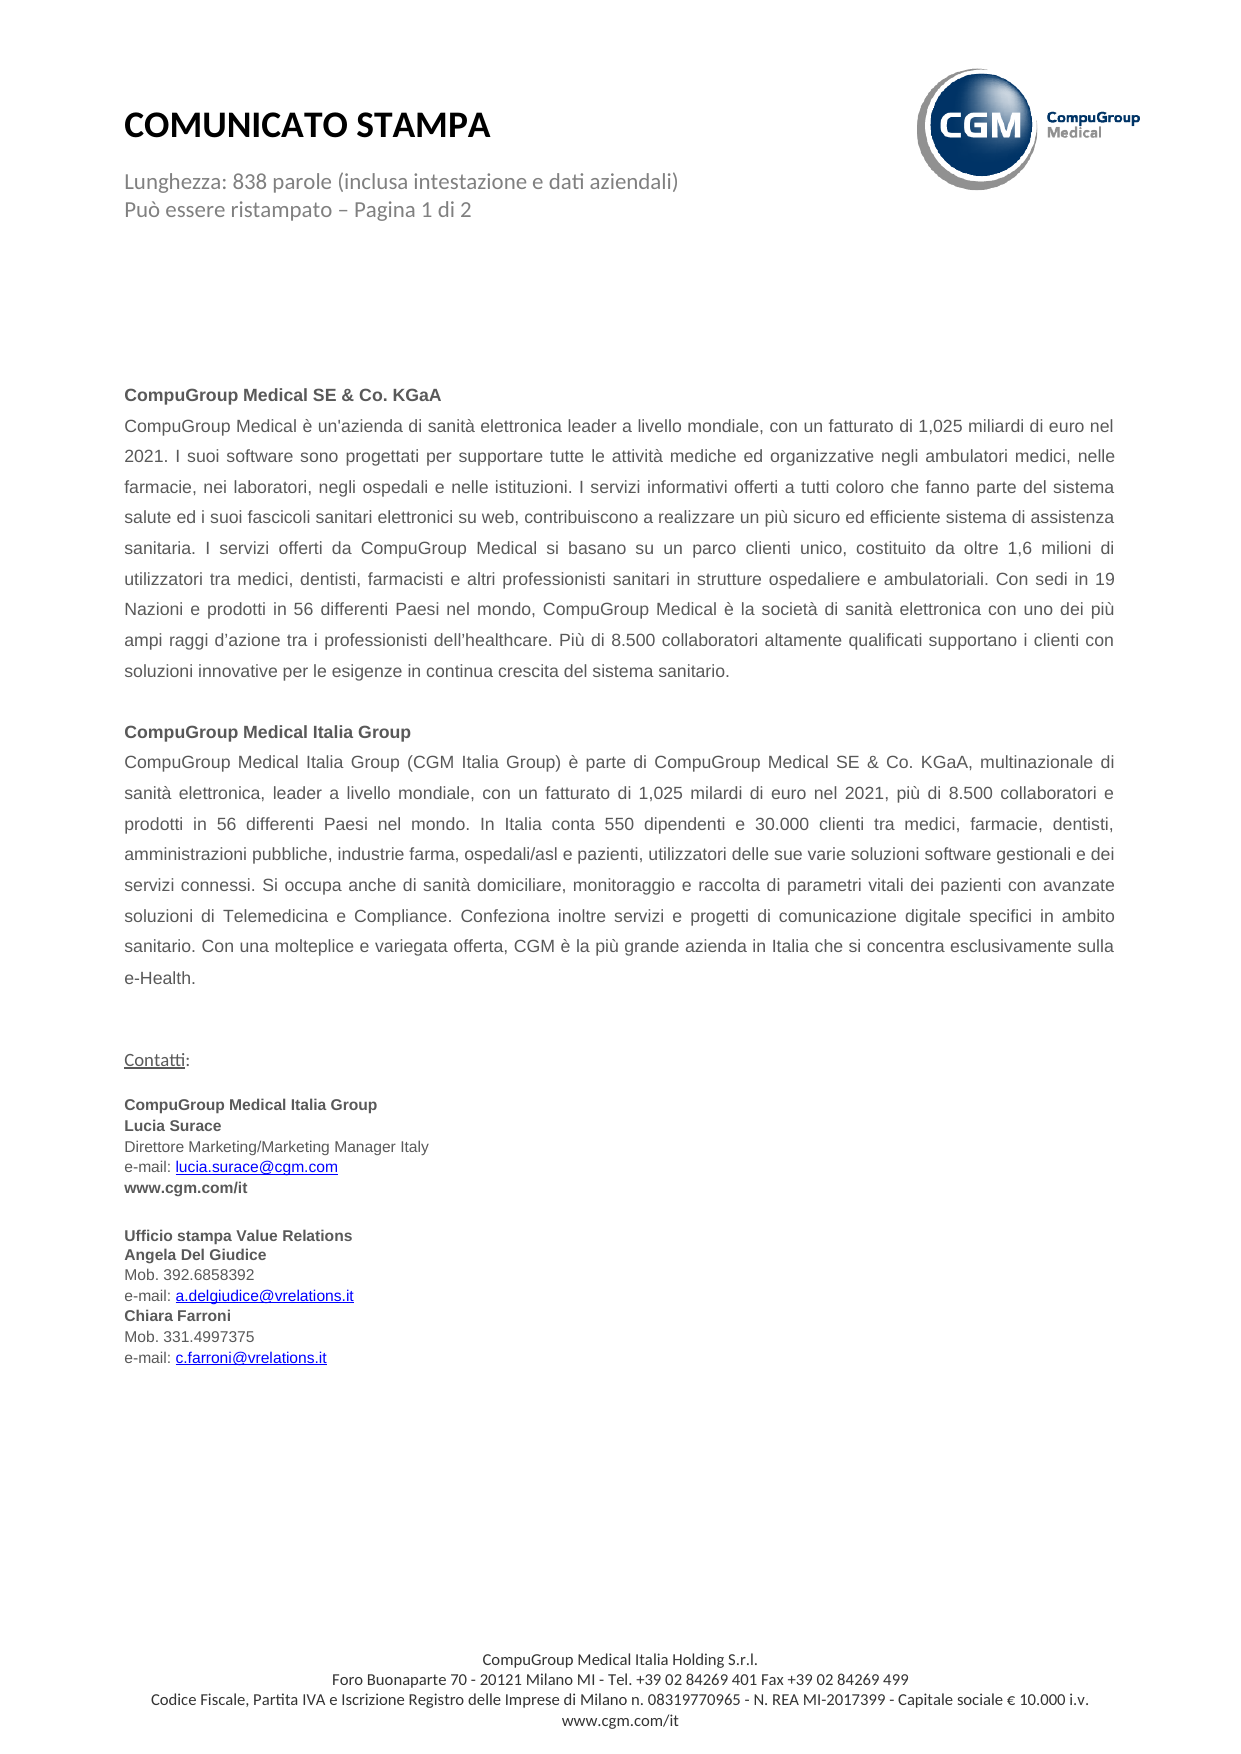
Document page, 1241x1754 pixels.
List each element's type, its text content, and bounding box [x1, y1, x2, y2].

text Ufficio stampa Value Relations [109, 1227, 1146, 1245]
text Lucia Surace [124, 1117, 1146, 1135]
text Direttore Marketing/Marketing Manager Italy [124, 1137, 1146, 1155]
text www.cgm.com/it [124, 1178, 1146, 1197]
text Mob. 331.4997375 [124, 1328, 1146, 1346]
text e-mail: lucia.surace@cgm.com [124, 1158, 1146, 1176]
text Angela Del Giudice [124, 1245, 1146, 1263]
text CompuGroup Medical Italia Group [124, 1096, 1146, 1114]
text CompuGroup Medical Italia Group [124, 722, 1116, 742]
text Contatti: [124, 1048, 1146, 1071]
picture [914, 68, 1141, 191]
text e-mail: c.farroni@vrelations.it [124, 1348, 1146, 1366]
text Chiara Farroni [124, 1307, 1146, 1325]
text Mob. 392.6858392 [124, 1266, 1146, 1284]
text CompuGroup Medical Italia Group (CGM Italia Group) è parte di CompuGroup Medical SE & Co. KGaA, multinazionale di sanità elettronica, leader a livello mondiale, con un fatturato di 1,025 milardi di euro nel 2021, più di 8.500 collaboratori e prodotti in 56 differenti Paesi nel mondo. In Italia conta 550 dipendenti e 30.000 clienti tra medici, farmacie, dentisti, amministrazioni pubbliche, industrie farma, ospedali/asl e pazienti, utilizzatori delle sue varie soluzioni software gestionali e dei servizi connessi. Si occupa anche di sanità domiciliare, monitoraggio e raccolta di parametri vitali dei pazienti con avanzate soluzioni di Telemedicina e Compliance. Confeziona inoltre servizi e progetti di comunicazione digitale specifici in ambito sanitario. Con una molteplice e variegata offerta, CGM è la più grande azienda in Italia che si concentra esclusivamente sulla e-Health. [124, 752, 1116, 989]
text CompuGroup Medical è un'azienda di sanità elettronica leader a livello mondiale, con un fatturato di 1,025 miliardi di euro nel 2021. I suoi software sono progettati per supportare tutte le attività mediche ed organizzative negli ambulatori medici, nelle farmacie, nei laboratori, negli ospedali e nelle istituzioni. I servizi informativi offerti a tutti coloro che fanno parte del sistema salute ed i suoi fascicoli sanitari elettronici su web, contribuiscono a realizzare un più sicuro ed efficiente sistema di assistenza sanitaria. I servizi offerti da CompuGroup Medical si basano su un parco clienti unico, costituito da oltre 1,6 milioni di utilizzatori tra medici, dentisti, farmacisti e altri professionisti sanitari in strutture ospedaliere e ambulatoriali. Con sedi in 19 Nazioni e prodotti in 56 differenti Paesi nel mondo, CompuGroup Medical è la società di sanità elettronica con uno dei più ampi raggi d’azione tra i professionisti dell’healthcare. Più di 8.500 collaboratori altamente qualificati supportano i clienti con soluzioni innovative per le esigenze in continua crescita del sistema sanitario. [124, 415, 1116, 681]
text CompuGroup Medical SE & Co. KGaA [124, 385, 1116, 405]
text e-mail: a.delgiudice@vrelations.it [124, 1286, 1146, 1304]
